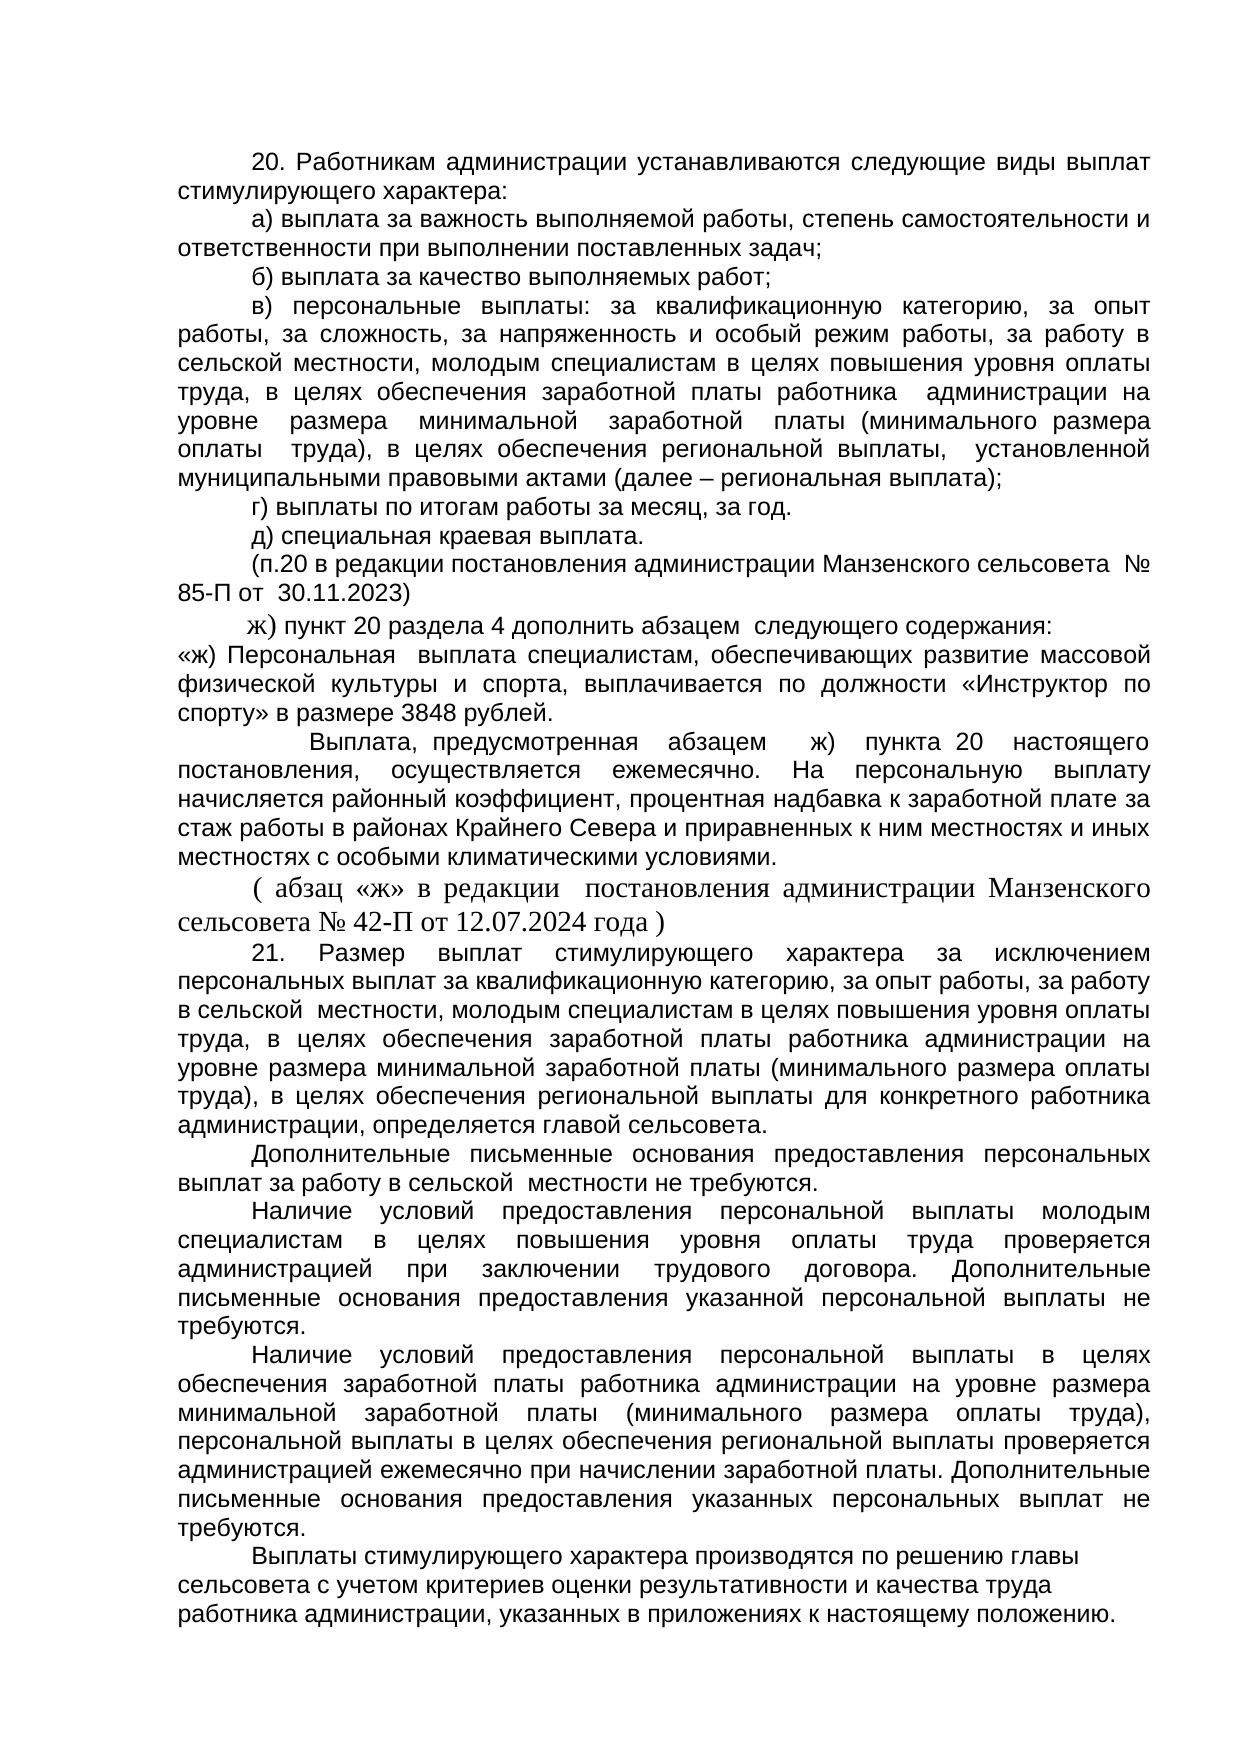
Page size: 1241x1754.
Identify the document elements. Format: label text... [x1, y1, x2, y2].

text в) персональные выплаты: за квалификационную категорию, за опыт работы, за сложность, за напряженность и особый режим работы, за работу в сельской местности, молодым специалистам в целях повышения уровня оплаты труда, в целях обеспечения заработной платы работника администрации на уровне размера минимальной заработной платы (минимального размера оплаты труда), в целях обеспечения региональной выплаты, установленной муниципальными правовыми актами (далее – региональная выплата); [177, 291, 1152, 492]
text «ж) Персональная выплата специалистам, обеспечивающих развитие массовой физической культуры и спорта, выплачивается по должности «Инструктор по спорту» в размере 3848 рублей. [177, 640, 1152, 727]
text ( абзац «ж» в редакции постановления администрации Манзенского сельсовета № 42-П от 12.07.2024 года ) [177, 870, 1152, 937]
text Дополнительные письменные основания предоставления персональных выплат за работу в сельской местности не требуются. [177, 1139, 1152, 1196]
text д) специальная краевая выплата. [177, 521, 1152, 549]
text Выплаты стимулирующего характера производятся по решению главы сельсовета с учетом критериев оценки результативности и качества труда работника администрации, указанных в приложениях к настоящему положению. [177, 1541, 1152, 1627]
text Наличие условий предоставления персональной выплаты молодым специалистам в целях повышения уровня оплаты труда проверяется администрацией при заключении трудового договора. Дополнительные письменные основания предоставления указанной персональной выплаты не требуются. [177, 1196, 1152, 1340]
text б) выплата за качество выполняемых работ; [177, 262, 1152, 291]
text г) выплаты по итогам работы за месяц, за год. [177, 492, 1152, 521]
text ж) пункт 20 раздела 4 дополнить абзацем следующего содержания: [177, 607, 1152, 640]
text Выплата, предусмотренная абзацем ж) пункта 20 настоящего постановления, осуществляется ежемесячно. На персональную выплату начисляется районный коэффициент, процентная надбавка к заработной плате за стаж работы в районах Крайнего Севера и приравненных к ним местностях и иных местностях с особыми климатическими условиями. [177, 727, 1152, 870]
text 20. Работникам администрации устанавливаются следующие виды выплат стимулирующего характера: [177, 147, 1152, 204]
text (п.20 в редакции постановления администрации Манзенского сельсовета № 85-П от 30.11.2023) [177, 549, 1152, 607]
text 21. Размер выплат стимулирующего характера за исключением персональных выплат за квалификационную категорию, за опыт работы, за работу в сельской местности, молодым специалистам в целях повышения уровня оплаты труда, в целях обеспечения заработной платы работника администрации на уровне размера минимальной заработной платы (минимального размера оплаты труда), в целях обеспечения региональной выплаты для конкретного работника администрации, определяется главой сельсовета. [177, 937, 1152, 1139]
text а) выплата за важность выполняемой работы, степень самостоятельности и ответственности при выполнении поставленных задач; [177, 204, 1152, 262]
text Наличие условий предоставления персональной выплаты в целях обеспечения заработной платы работника администрации на уровне размера минимальной заработной платы (минимального размера оплаты труда), персональной выплаты в целях обеспечения региональной выплаты проверяется администрацией ежемесячно при начислении заработной платы. Дополнительные письменные основания предоставления указанных персональных выплат не требуются. [177, 1340, 1152, 1541]
